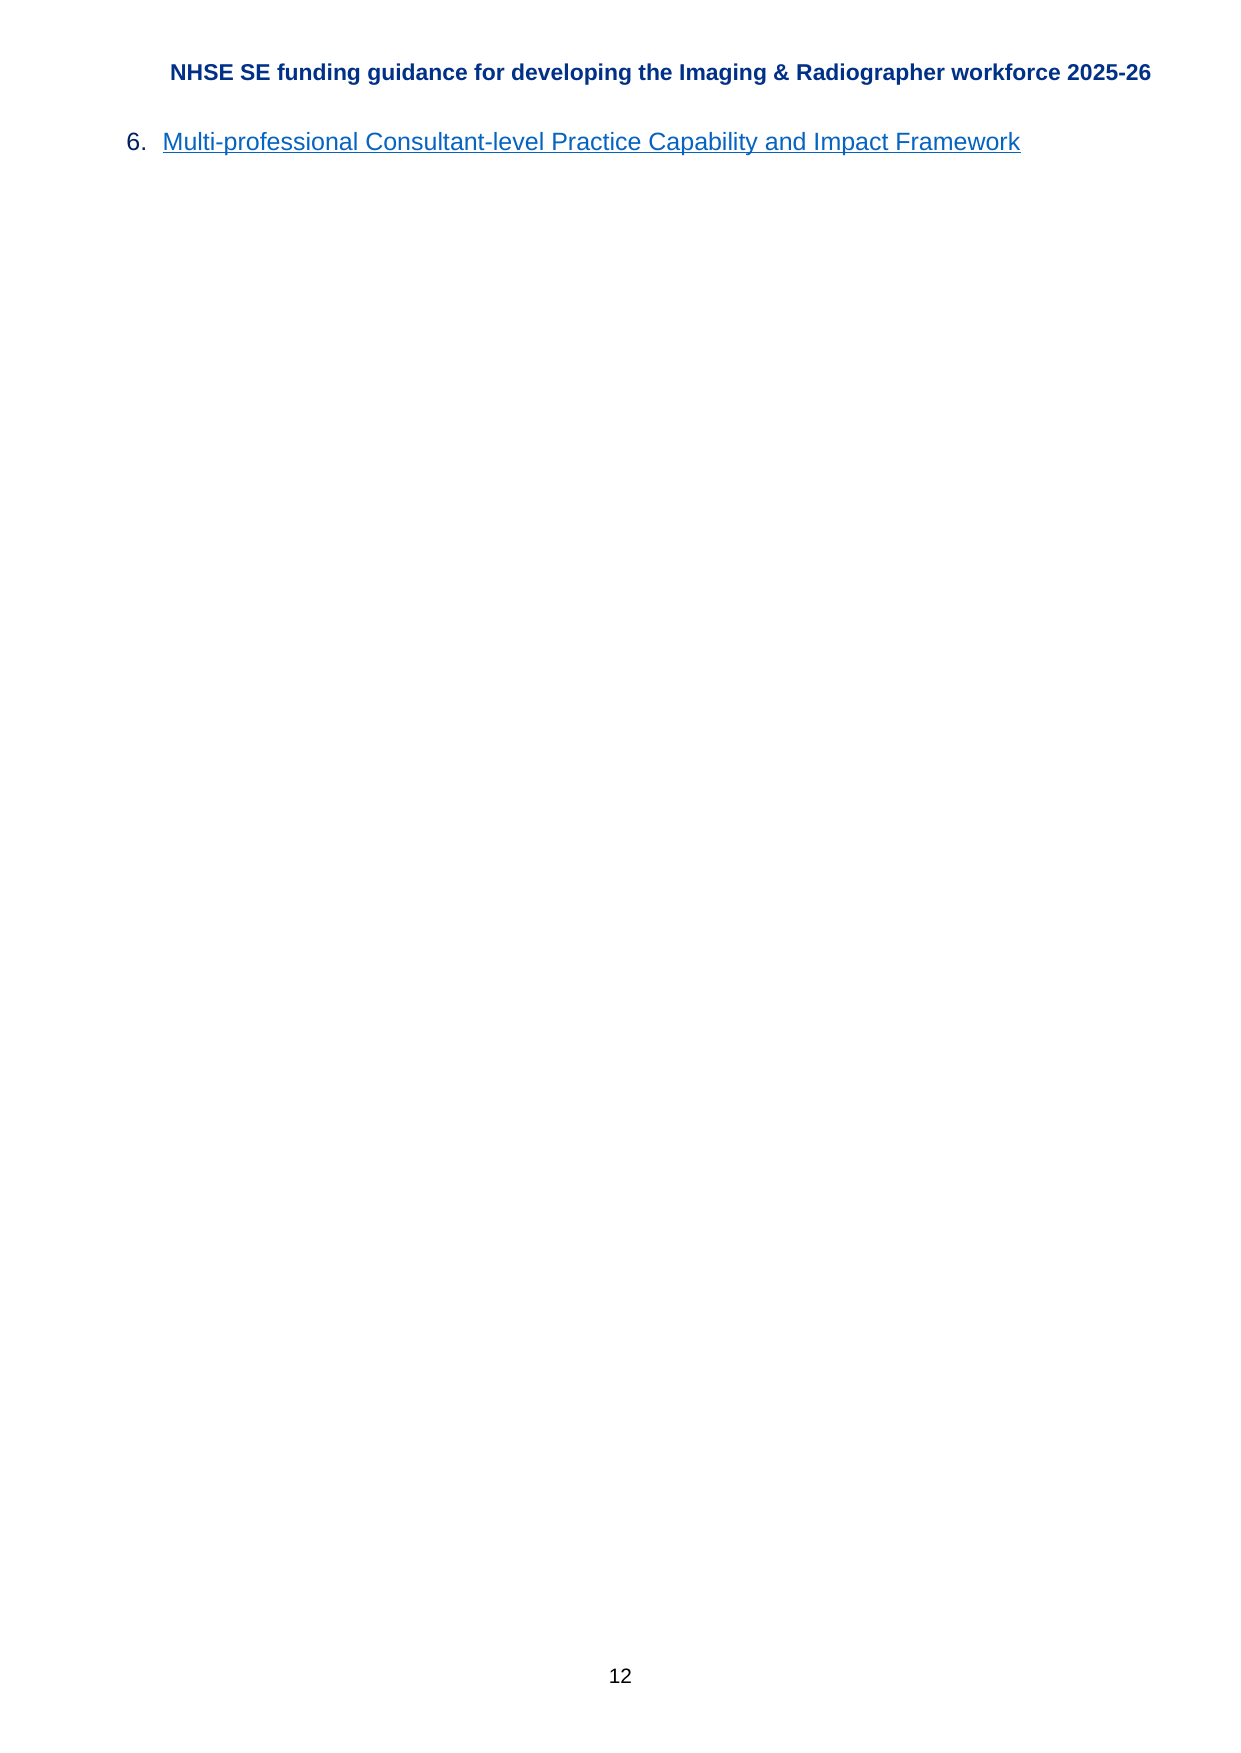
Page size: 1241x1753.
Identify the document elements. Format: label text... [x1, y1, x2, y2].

list Multi-professional Consultant-level Practice Capability and Impact Framework [126, 127, 1152, 156]
